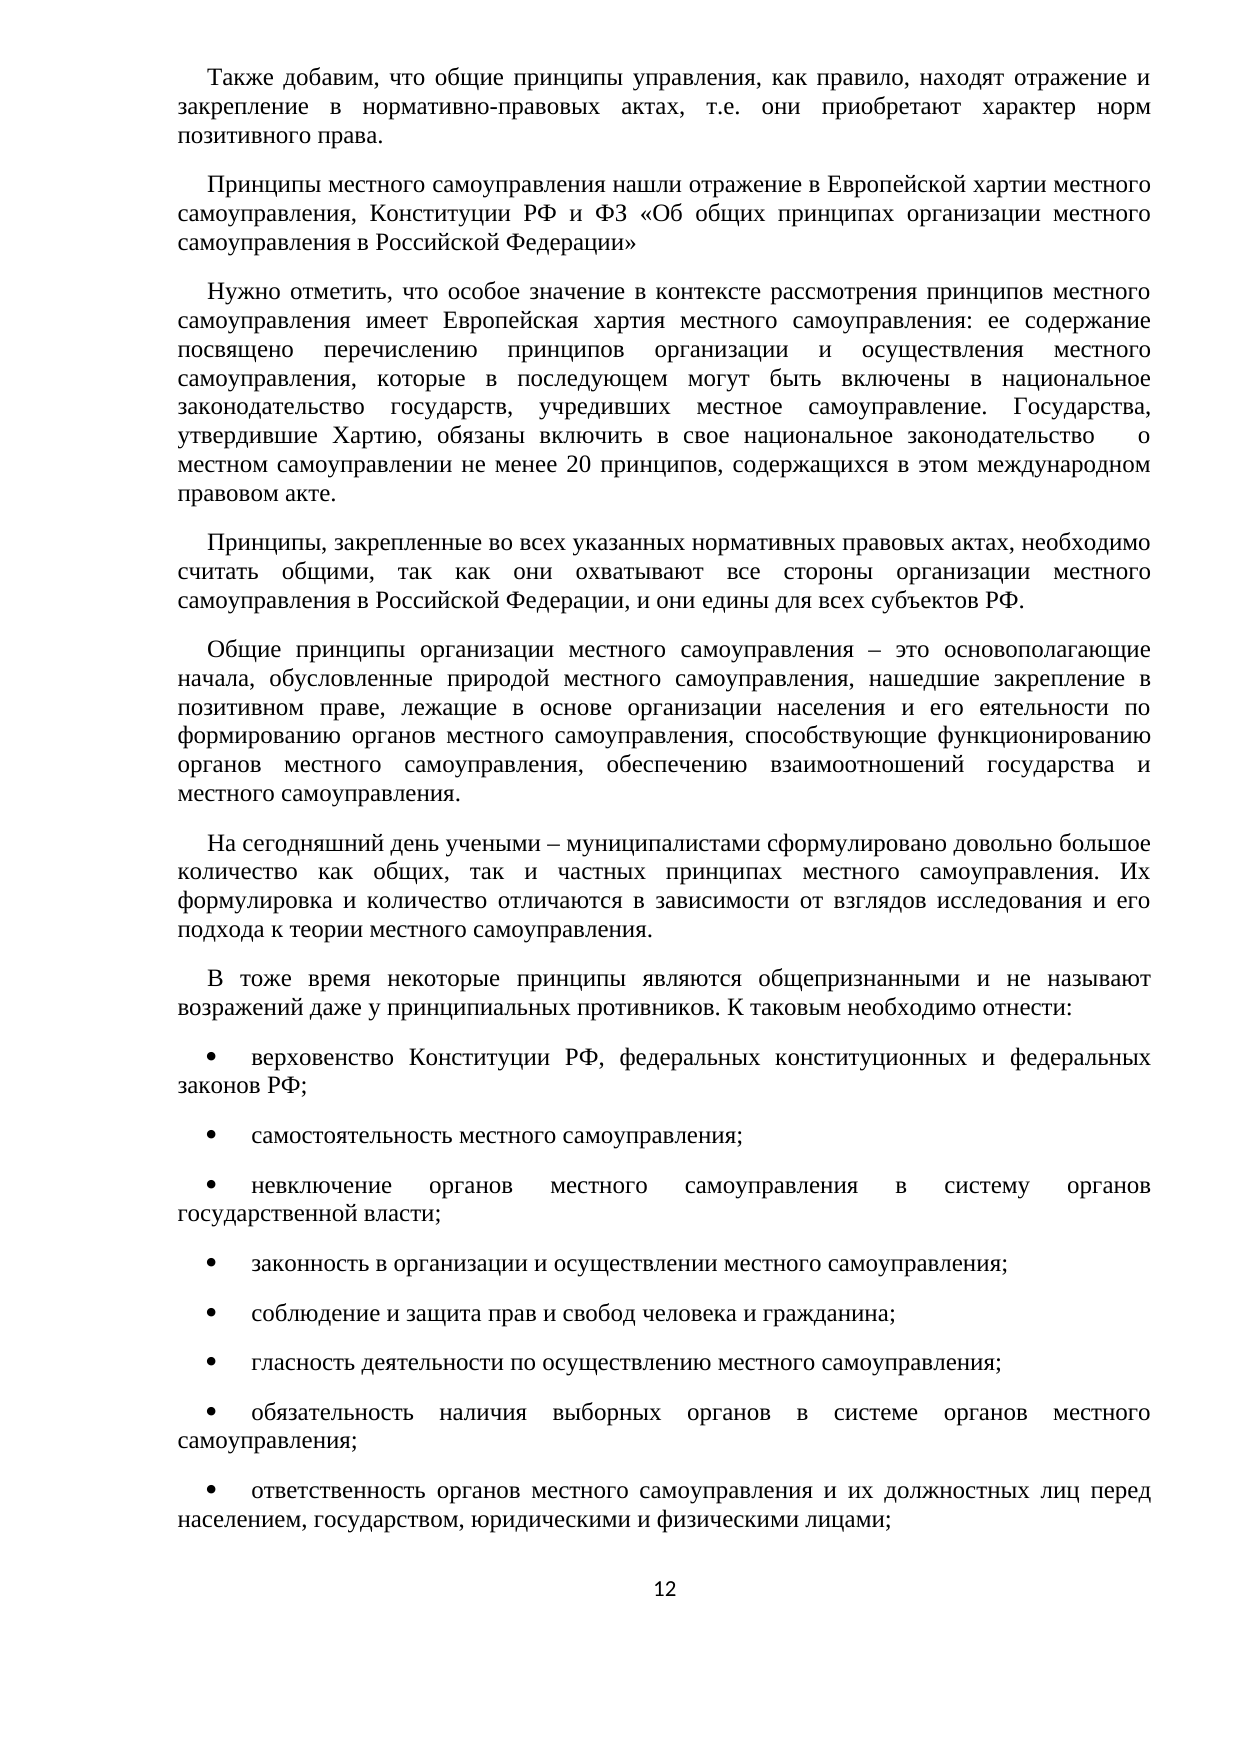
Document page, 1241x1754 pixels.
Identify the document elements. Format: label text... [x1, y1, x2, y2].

list ответственность органов местного самоуправления и их должностных лиц перед населением, государством, юридическими и физическими лицами; [177, 1475, 1152, 1533]
text Также добавим, что общие принципы управления, как правило, находят отражение и закрепление в нормативно-правовых актах, т.е. они приобретают характер норм позитивного права. [177, 62, 1152, 148]
list самостоятельность местного самоуправления; [177, 1120, 1152, 1149]
text Принципы местного самоуправления нашли отражение в Европейской хартии местного самоуправления, Конституции РФ и ФЗ «Об общих принципах организации местного самоуправления в Российской Федерации» [177, 169, 1152, 256]
list обязательность наличия выборных органов в системе органов местного самоуправления; [177, 1397, 1152, 1454]
text В тоже время некоторые принципы являются общепризнанными и не называют возражений даже у принципиальных противников. К таковым необходимо отнести: [177, 963, 1152, 1021]
list соблюдение и защита прав и свобод человека и гражданина; [177, 1298, 1152, 1326]
text На сегодняшний день учеными – муниципалистами сформулировано довольно большое количество как общих, так и частных принципах местного самоуправления. Их формулировка и количество отличаются в зависимости от взглядов исследования и его подхода к теории местного самоуправления. [177, 828, 1152, 943]
text Нужно отметить, что особое значение в контексте рассмотрения принципов местного самоуправления имеет Европейская хартия местного самоуправления: ее содержание посвящено перечислению принципов организации и осуществления местного самоуправления, которые в последующем могут быть включены в национальное законодательство государств, учредивших местное самоуправление. Государства, утвердившие Хартию, обязаны включить в свое национальное законодательство о местном самоуправлении не менее 20 принципов, содержащихся в этом международном правовом акте. [177, 276, 1152, 506]
list законность в организации и осуществлении местного самоуправления; [177, 1248, 1152, 1277]
text Общие принципы организации местного самоуправления – это основополагающие начала, обусловленные природой местного самоуправления, нашедшие закрепление в позитивном праве, лежащие в основе организации населения и его еятельности по формированию органов местного самоуправления, способствующие функционированию органов местного самоуправления, обеспечению взаимоотношений государства и местного самоуправления. [177, 634, 1152, 807]
list верховенство Конституции РФ, федеральных конституционных и федеральных законов РФ; [177, 1042, 1152, 1099]
text Принципы, закрепленные во всех указанных нормативных правовых актах, необходимо считать общими, так как они охватывают все стороны организации местного самоуправления в Российской Федерации, и они едины для всех субъектов РФ. [177, 527, 1152, 613]
list гласность деятельности по осуществлению местного самоуправления; [177, 1347, 1152, 1376]
list невключение органов местного самоуправления в систему органов государственной власти; [177, 1170, 1152, 1227]
